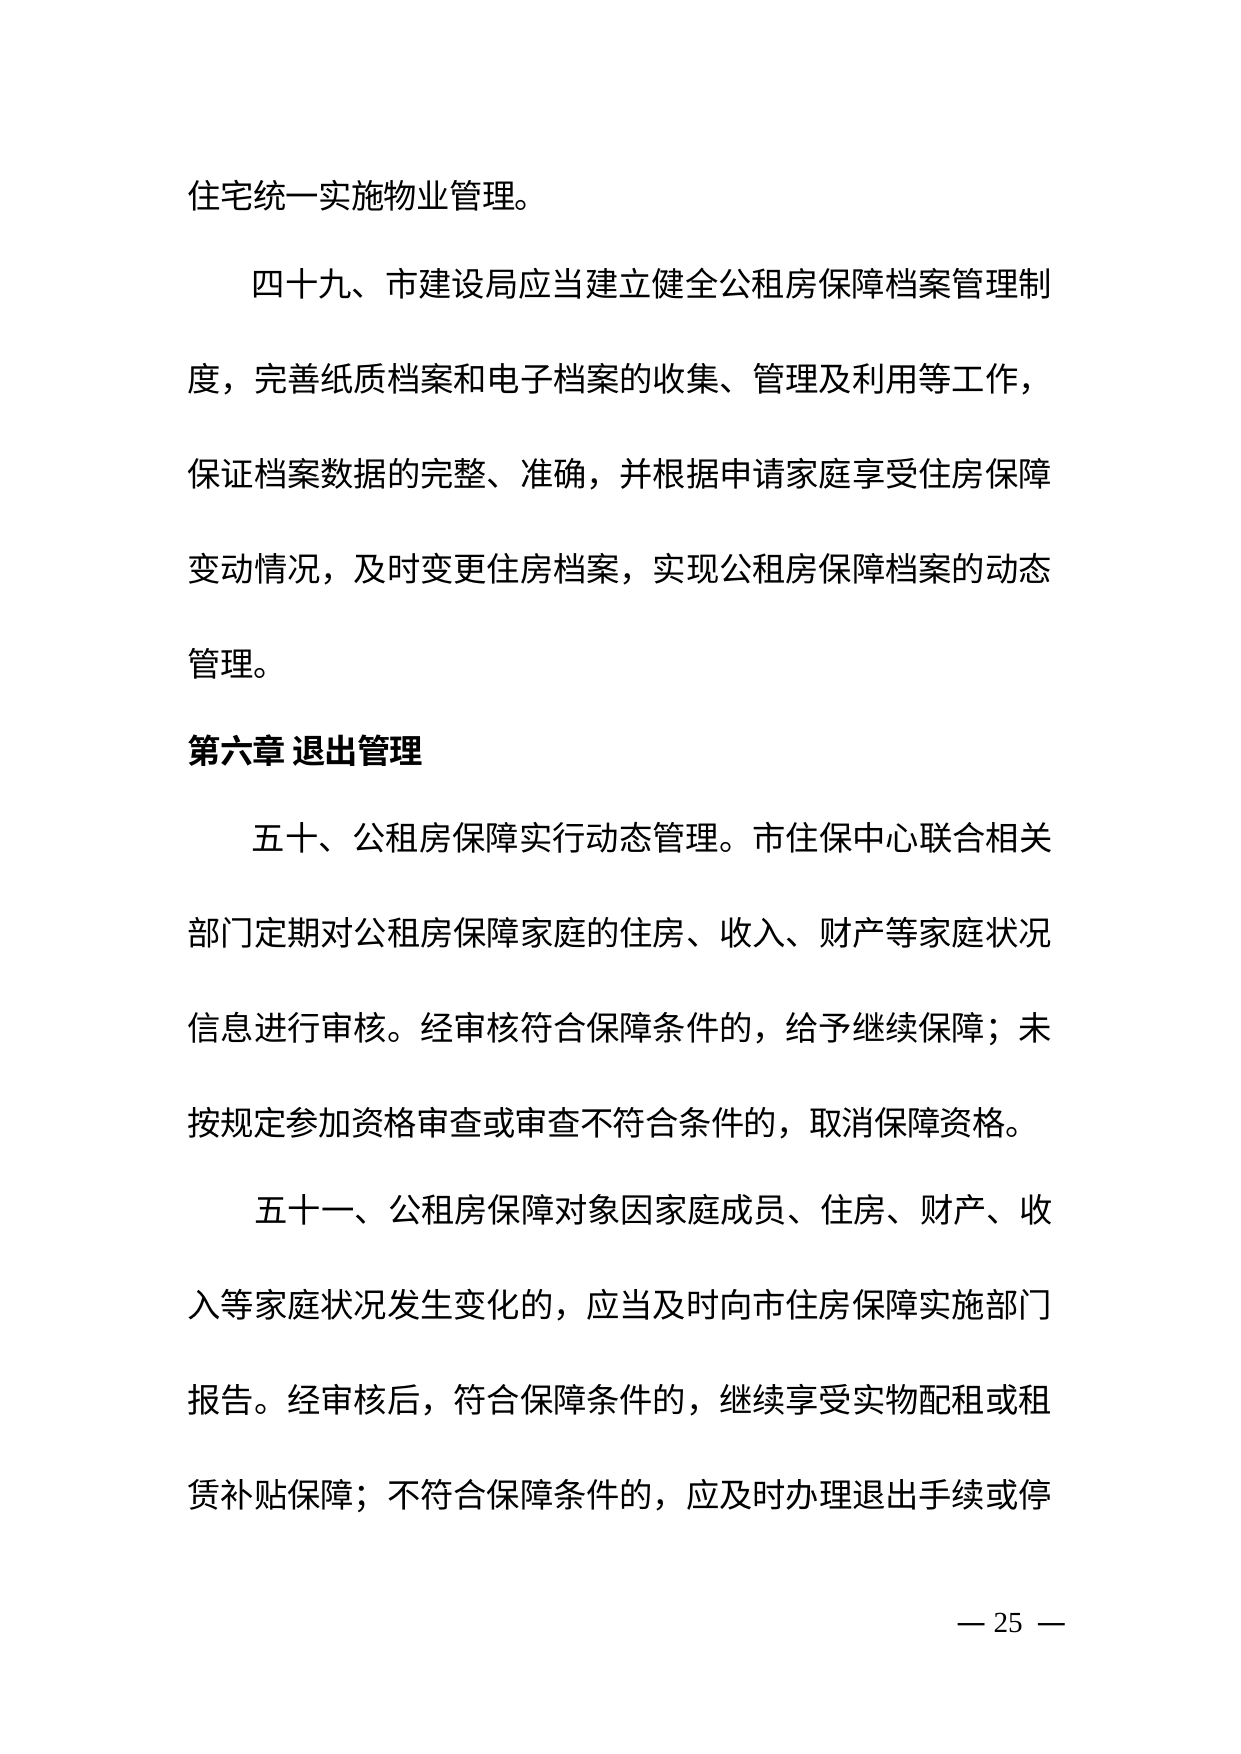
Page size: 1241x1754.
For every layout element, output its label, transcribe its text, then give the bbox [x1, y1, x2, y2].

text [187, 162, 1053, 227]
list 五十、公租房保障实行动态管理。市住保中心联合相关部门定期对公租房保障家庭的住房、收入、财产等家庭状况信息进行审核。经审核符合保障条件的，给予继续保障；未按规定参加资格审查或审查不符合条件的，取消保障资格。 [187, 804, 1053, 1153]
list 第六章 退出管理 [187, 716, 1053, 781]
text 四十九、市建设局应当建立健全公租房保障档案管理制度，完善纸质档案和电子档案的收集、管理及利用等工作，保证档案数据的完整、准确，并根据申请家庭享受住房保障变动情况，及时变更住房档案，实现公租房保障档案的动态管理。 [187, 249, 1053, 694]
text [187, 1176, 1053, 1526]
